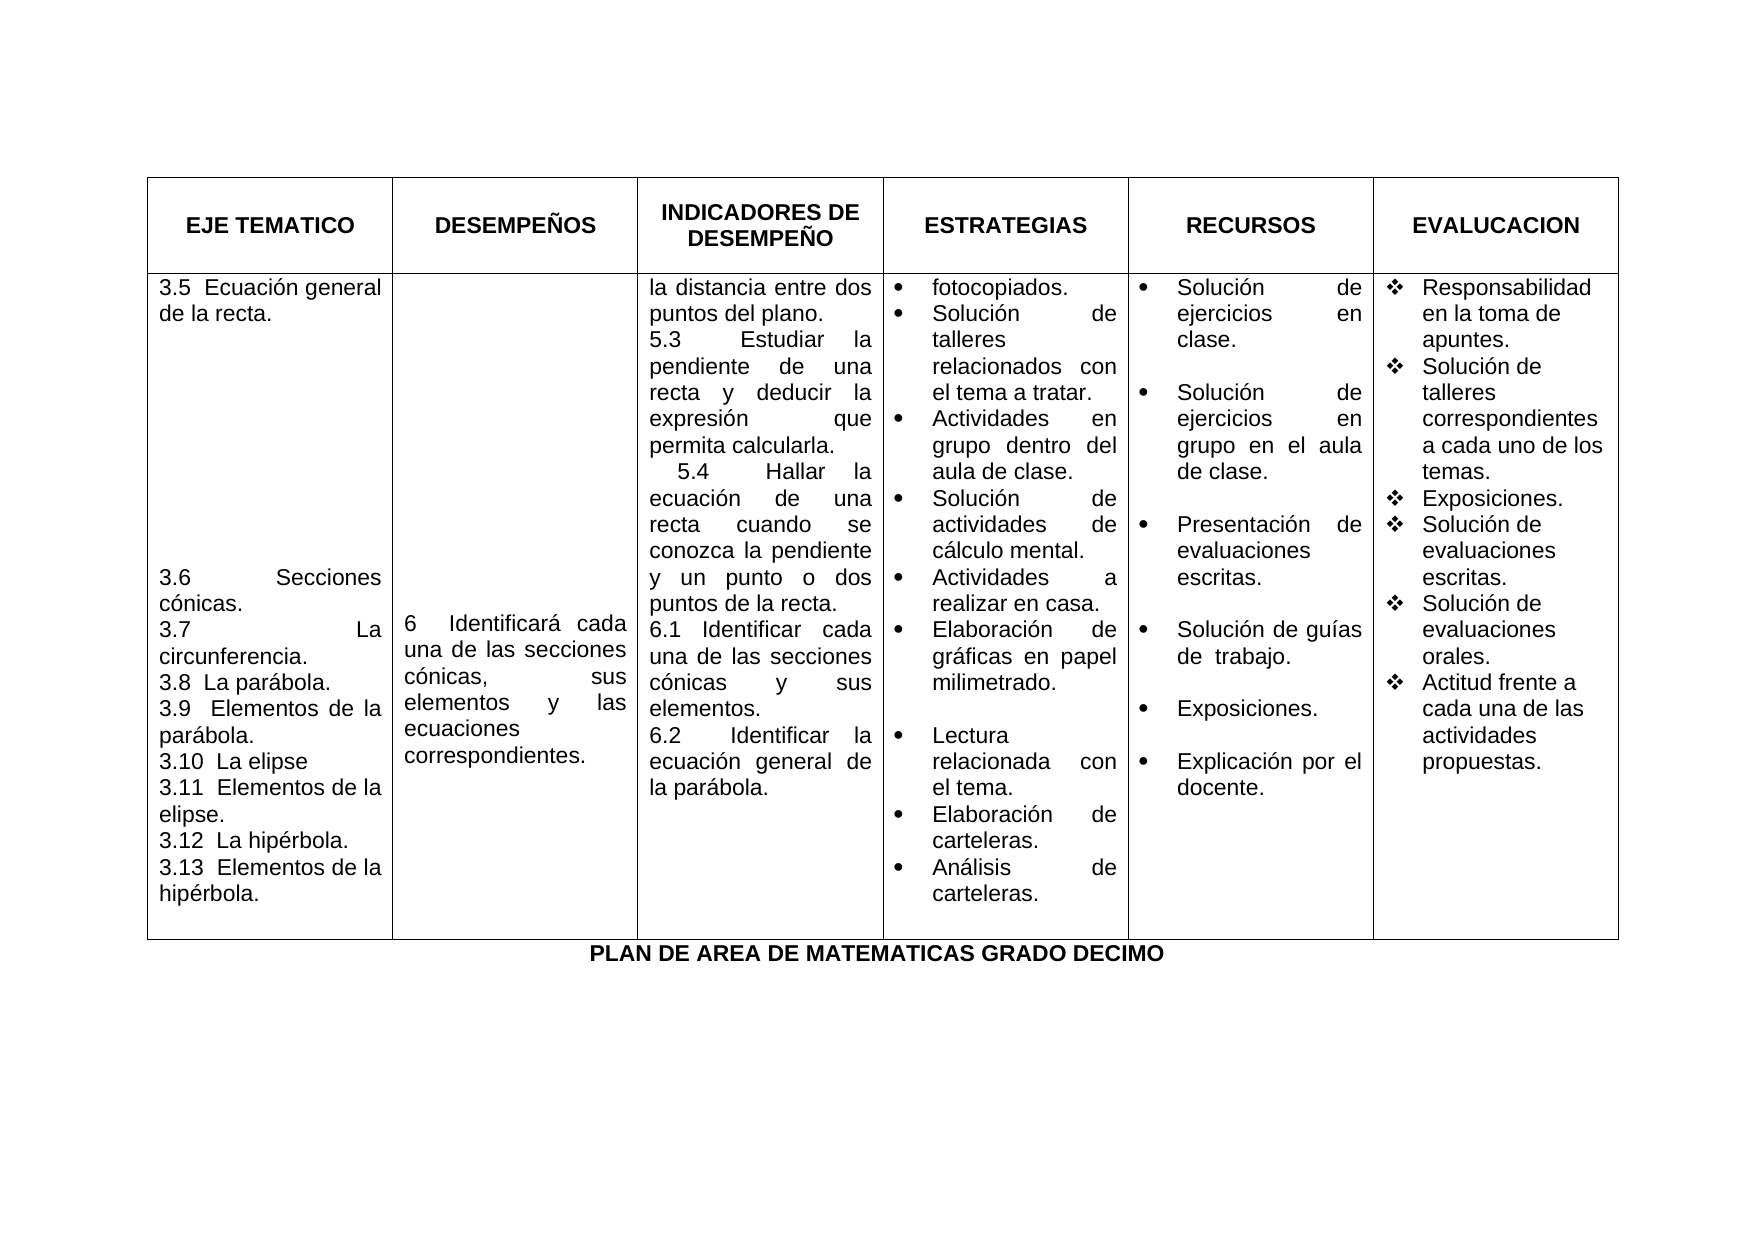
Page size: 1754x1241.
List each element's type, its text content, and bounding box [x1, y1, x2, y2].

table_cell 6 Identificará cada una de las secciones cónicas, sus elementos y las ecuaciones correspondientes. [393, 274, 637, 939]
text PLAN DE AREA DE MATEMATICAS GRADO DECIMO [148, 940, 1606, 966]
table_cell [1374, 274, 1618, 939]
table_header INDICADORES DE DESEMPEÑO [638, 178, 883, 273]
table_header EJE TEMATICO [148, 178, 392, 273]
table_header RECURSOS [1129, 178, 1373, 273]
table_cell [1129, 274, 1373, 939]
table_cell fotocopiados. Solución de talleres relacionados con el tema a tratar. Actividades en grupo dentro del aula de clase. Solución de actividades de cálculo mental. Actividades a realizar en casa. Elaboración de gráficas en papel milimetrado. Lectura relacionada con el tema. Elaboración de carteleras. Análisis de carteleras. [884, 274, 1128, 939]
table_header DESEMPEÑOS [393, 178, 637, 273]
table_header EVALUCACION [1374, 178, 1618, 273]
table_cell 3.5 Ecuación general de la recta. 3.6 Secciones cónicas. 3.7 La circunferencia. 3.8 La parábola. 3.9 Elementos de la parábola. 3.10 La elipse 3.11 Elementos de la elipse. 3.12 La hipérbola. 3.13 Elementos de la hipérbola. [148, 274, 392, 939]
table_cell la distancia entre dos puntos del plano. 5.3 Estudiar la pendiente de una recta y deducir la expresión que permita calcularla. 5.4 Hallar la ecuación de una recta cuando se conozca la pendiente y un punto o dos puntos de la recta. 6.1 Identificar cada una de las secciones cónicas y sus elementos. 6.2 Identificar la ecuación general de la parábola. [638, 274, 883, 939]
table_header ESTRATEGIAS [884, 178, 1128, 273]
